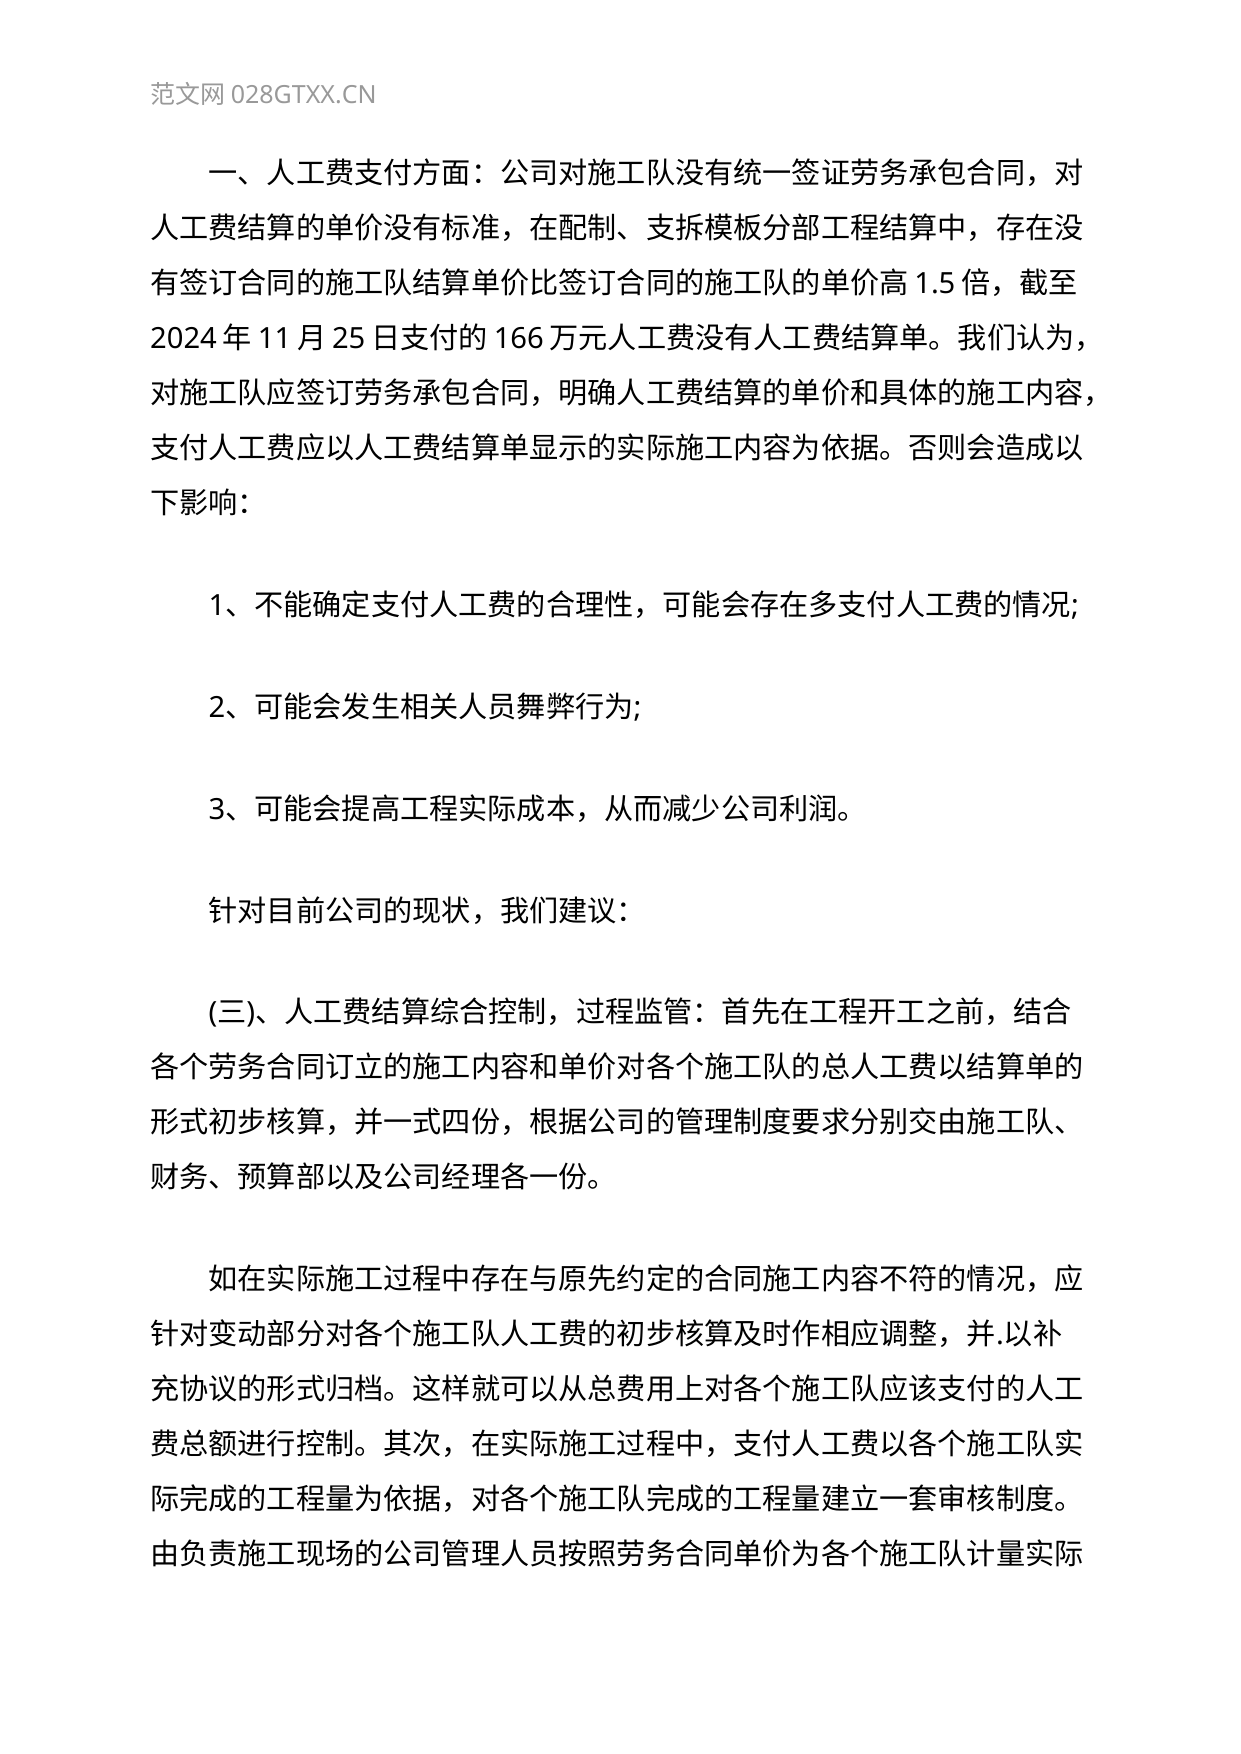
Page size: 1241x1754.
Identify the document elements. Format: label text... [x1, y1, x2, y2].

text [150, 1256, 1090, 1572]
text 2、可能会发生相关人员舞弊行为; [150, 683, 1090, 726]
text 1、不能确定支付人工费的合理性，可能会存在多支付人工费的情况; [150, 581, 1090, 624]
text 一、人工费支付方面：公司对施工队没有统一签证劳务承包合同，对人工费结算的单价没有标准，在配制、支拆模板分部工程结算中，存在没有签订合同的施工队结算单价比签订合同的施工队的单价高1.5倍，截至2024年11月25日支付的166万元人工费没有人工费结算单。我们认为，对施工队应签订劳务承包合同，明确人工费结算的单价和具体的施工内容，支付人工费应以人工费结算单显示的实际施工内容为依据。否则会造成以下影响： [150, 150, 1090, 522]
text 3、可能会提高工程实际成本，从而减少公司利润。 [150, 785, 1090, 828]
text (三)、人工费结算综合控制，过程监管：首先在工程开工之前，结合各个劳务合同订立的施工内容和单价对各个施工队的总人工费以结算单的形式初步核算，并一式四份，根据公司的管理制度要求分别交由施工队、财务、预算部以及公司经理各一份。 [150, 989, 1090, 1196]
text 针对目前公司的现状，我们建议： [150, 887, 1090, 929]
